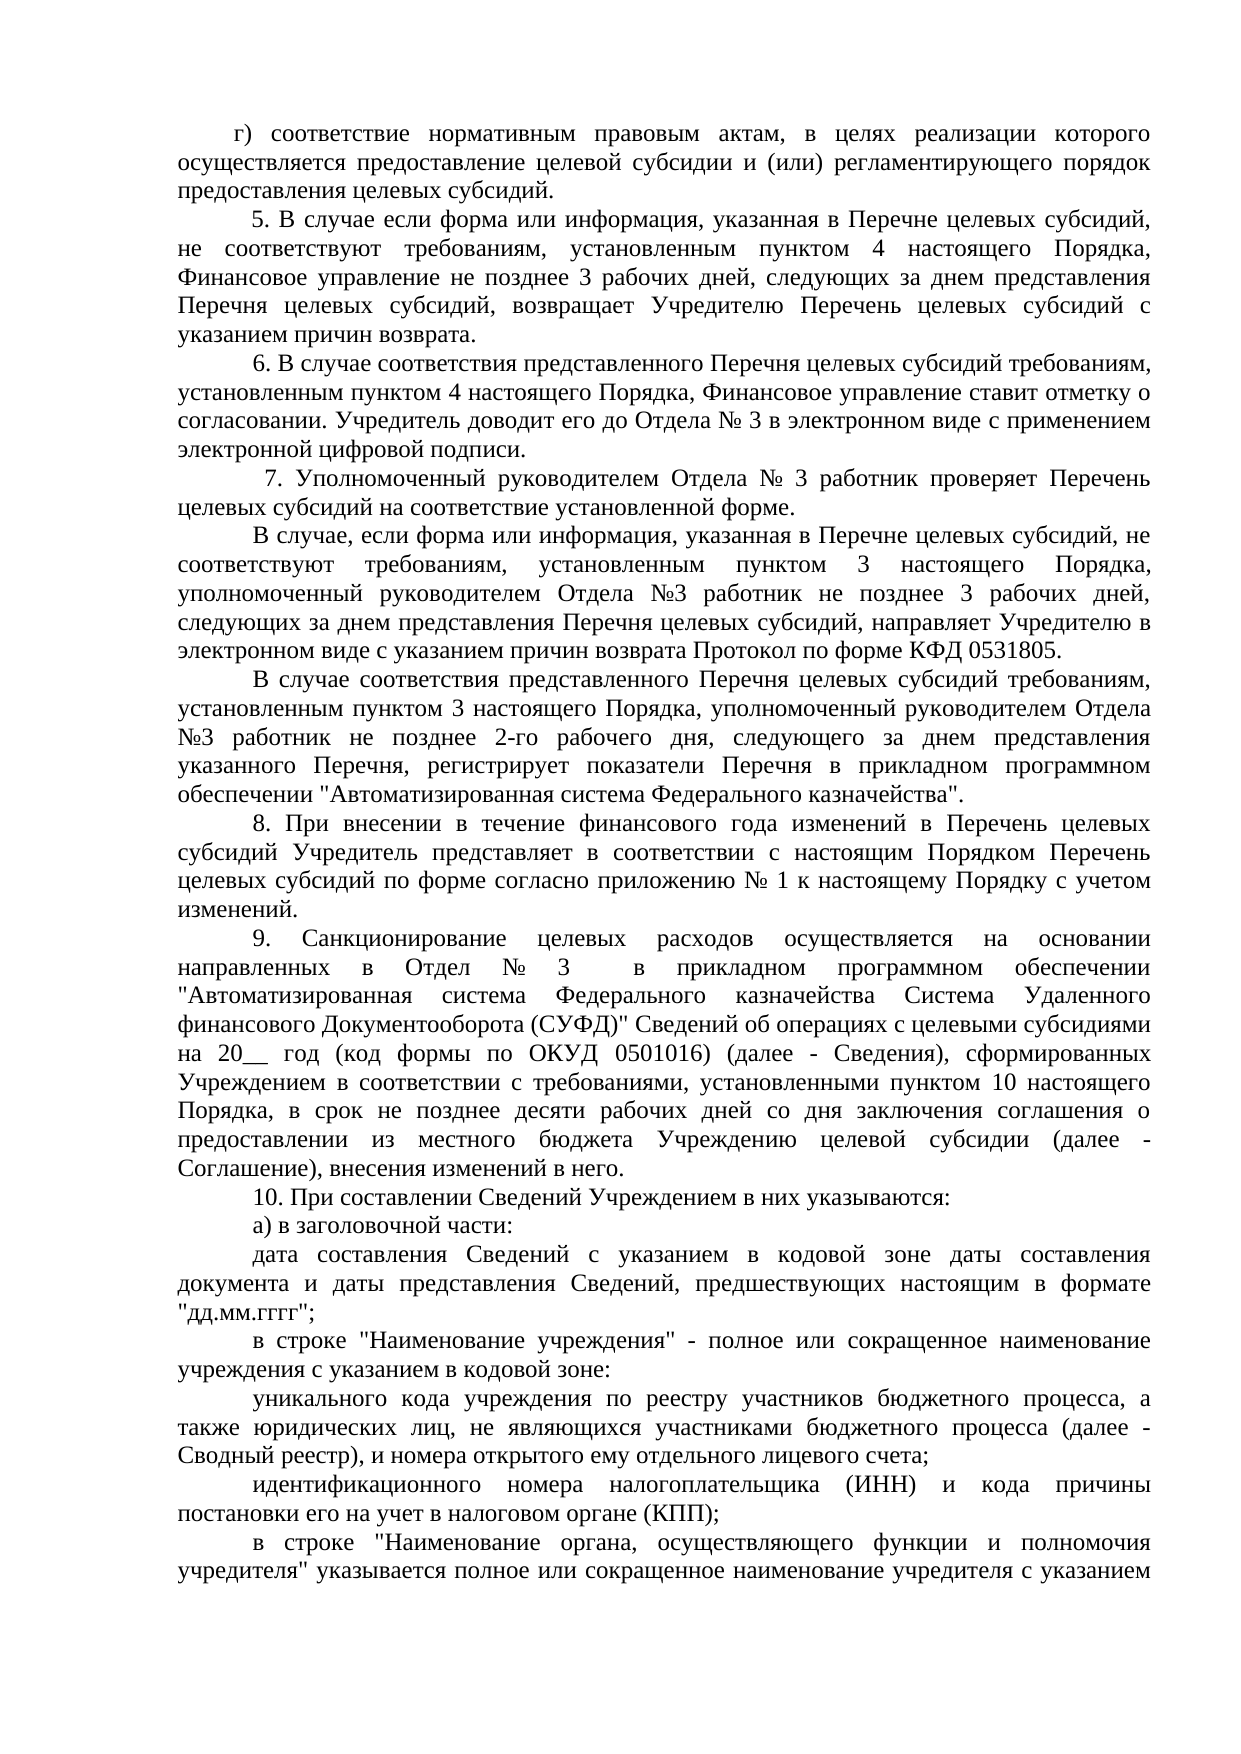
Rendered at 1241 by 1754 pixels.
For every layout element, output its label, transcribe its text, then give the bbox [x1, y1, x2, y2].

text 6. В случае соответствия представленного Перечня целевых субсидий требованиям, установленным пунктом 4 настоящего Порядка, Финансовое управление ставит отметку о согласовании. Учредитель доводит его до Отдела № 3 в электронном виде с применением электронной цифровой подписи. [177, 348, 1152, 463]
text 8. При внесении в течение финансового года изменений в Перечень целевых субсидий Учредитель представляет в соответствии с настоящим Порядком Перечень целевых субсидий по форме согласно приложению № 1 к настоящему Порядку с учетом изменений. [177, 808, 1152, 923]
text 10. При составлении Сведений Учреждением в них указываются: [177, 1182, 1152, 1211]
text В случае, если форма или информация, указанная в Перечне целевых субсидий, не соответствуют требованиям, установленным пунктом 3 настоящего Порядка, уполномоченный руководителем Отдела №3 работник не позднее 3 рабочих дней, следующих за днем представления Перечня целевых субсидий, направляет Учредителю в электронном виде с указанием причин возврата Протокол по форме КФД 0531805. [177, 521, 1152, 664]
text г) соответствие нормативным правовым актам, в целях реализации которого осуществляется предоставление целевой субсидии и (или) регламентирующего порядок предоставления целевых субсидий. [177, 118, 1152, 204]
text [177, 1527, 1152, 1584]
text 5. В случае если форма или информация, указанная в Перечне целевых субсидий, не соответствуют требованиям, установленным пунктом 4 настоящего Порядка, Финансовое управление не позднее 3 рабочих дней, следующих за днем представления Перечня целевых субсидий, возвращает Учредителю Перечень целевых субсидий с указанием причин возврата. [177, 204, 1152, 348]
text 7. Уполномоченный руководителем Отдела № 3 работник проверяет Перечень целевых субсидий на соответствие установленной форме. [177, 463, 1152, 521]
text уникального кода учреждения по реестру участников бюджетного процесса, а также юридических лиц, не являющихся участниками бюджетного процесса (далее - Сводный реестр), и номера открытого ему отдельного лицевого счета; [177, 1383, 1152, 1469]
text идентификационного номера налогоплательщика (ИНН) и кода причины постановки его на учет в налоговом органе (КПП); [177, 1469, 1152, 1527]
text 9. Санкционирование целевых расходов осуществляется на основании направленных в Отдел № 3 в прикладном программном обеспечении "Автоматизированная система Федерального казначейства Система Удаленного финансового Документооборота (СУФД)" Сведений об операциях с целевыми субсидиями на 20__ год (код формы по ОКУД 0501016) (далее - Сведения), сформированных Учреждением в соответствии с требованиями, установленными пунктом 10 настоящего Порядка, в срок не позднее десяти рабочих дней со дня заключения соглашения о предоставлении из местного бюджета Учреждению целевой субсидии (далее - Соглашение), внесения изменений в него. [177, 923, 1152, 1182]
text В случае соответствия представленного Перечня целевых субсидий требованиям, установленным пунктом 3 настоящего Порядка, уполномоченный руководителем Отдела №3 работник не позднее 2-го рабочего дня, следующего за днем представления указанного Перечня, регистрирует показатели Перечня в прикладном программном обеспечении "Автоматизированная система Федерального казначейства". [177, 664, 1152, 808]
text в строке "Наименование учреждения" - полное или сокращенное наименование учреждения с указанием в кодовой зоне: [177, 1326, 1152, 1383]
text дата составления Сведений с указанием в кодовой зоне даты составления документа и даты представления Сведений, предшествующих настоящим в формате "дд.мм.гггг"; [177, 1239, 1152, 1326]
text а) в заголовочной части: [177, 1211, 1152, 1239]
